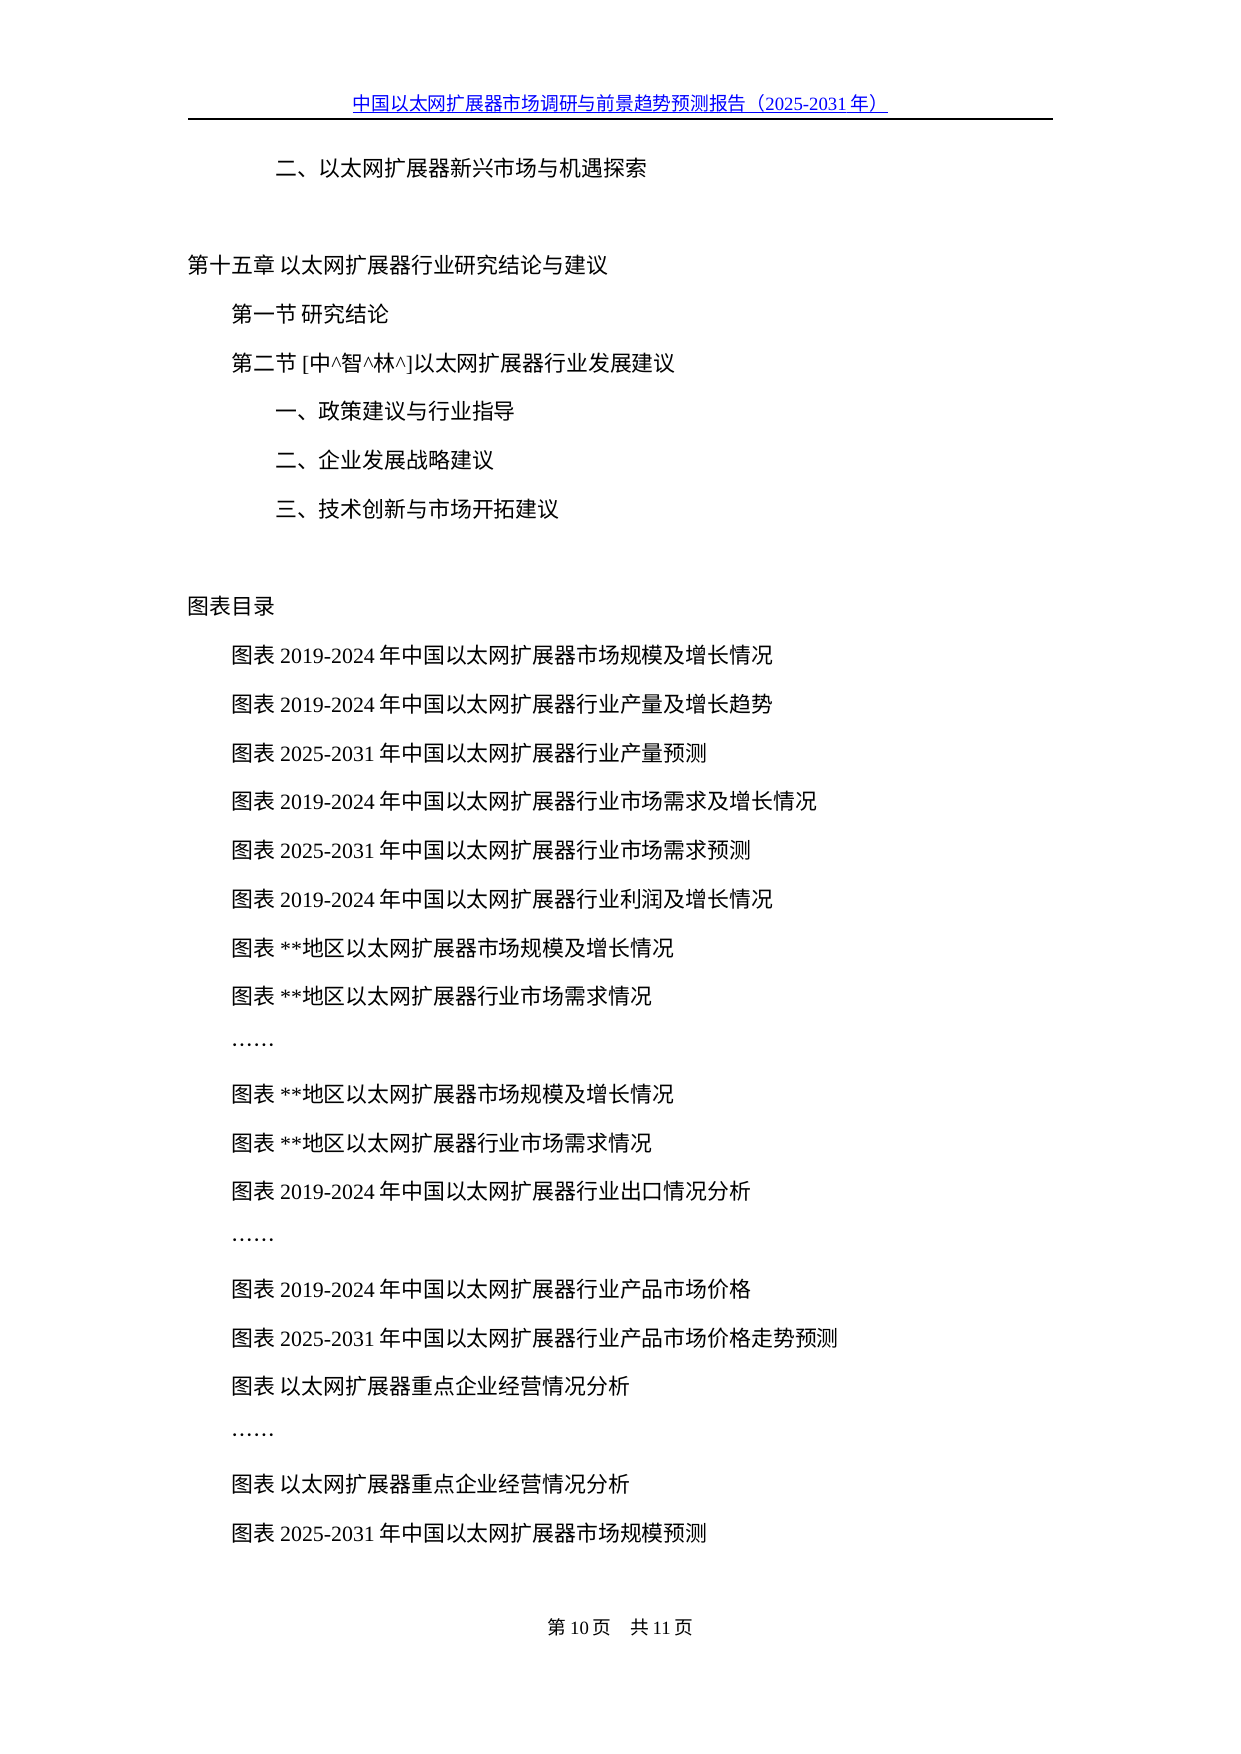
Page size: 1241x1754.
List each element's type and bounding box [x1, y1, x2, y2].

text [187, 150, 1053, 1548]
